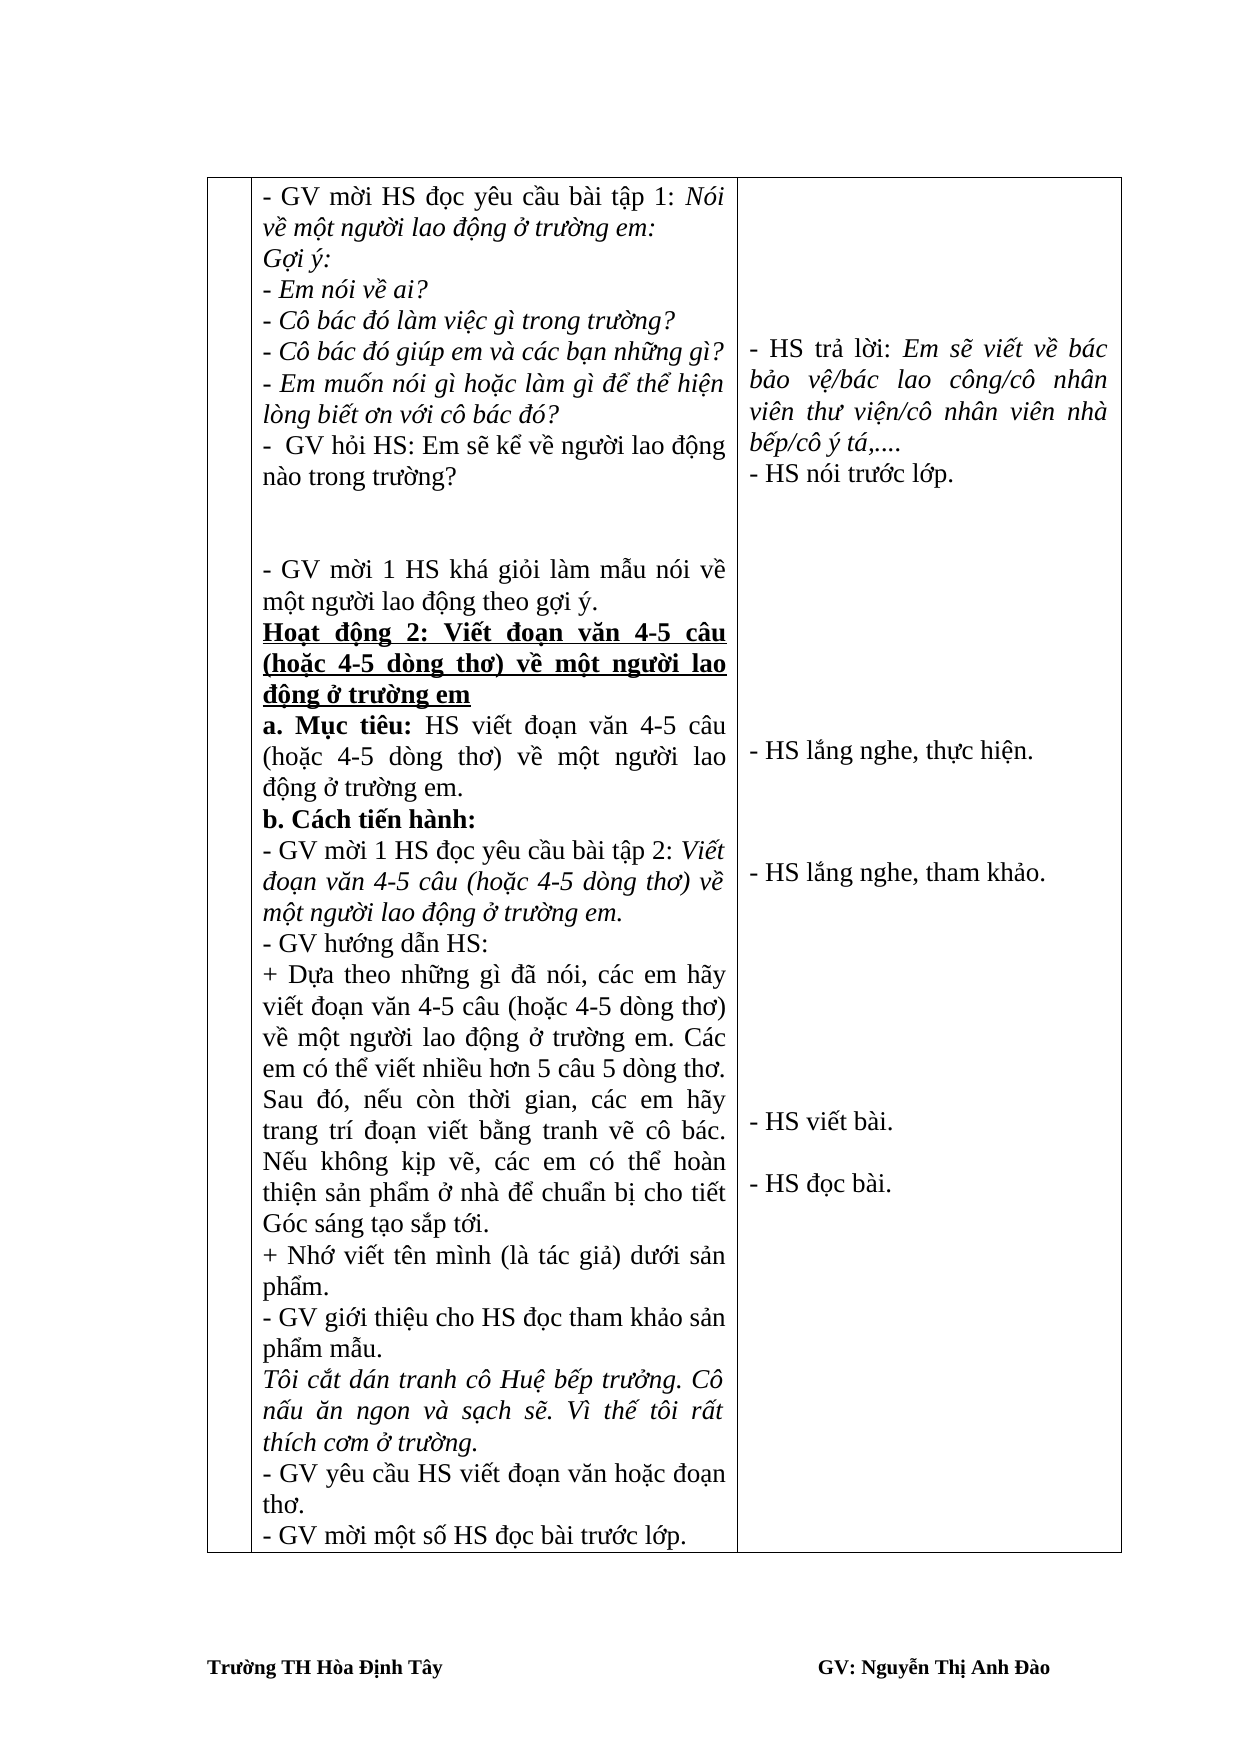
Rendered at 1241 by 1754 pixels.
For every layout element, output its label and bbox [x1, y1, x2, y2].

table_cell [738, 178, 1121, 1552]
table_cell [252, 178, 737, 1552]
table_cell [208, 178, 251, 1552]
